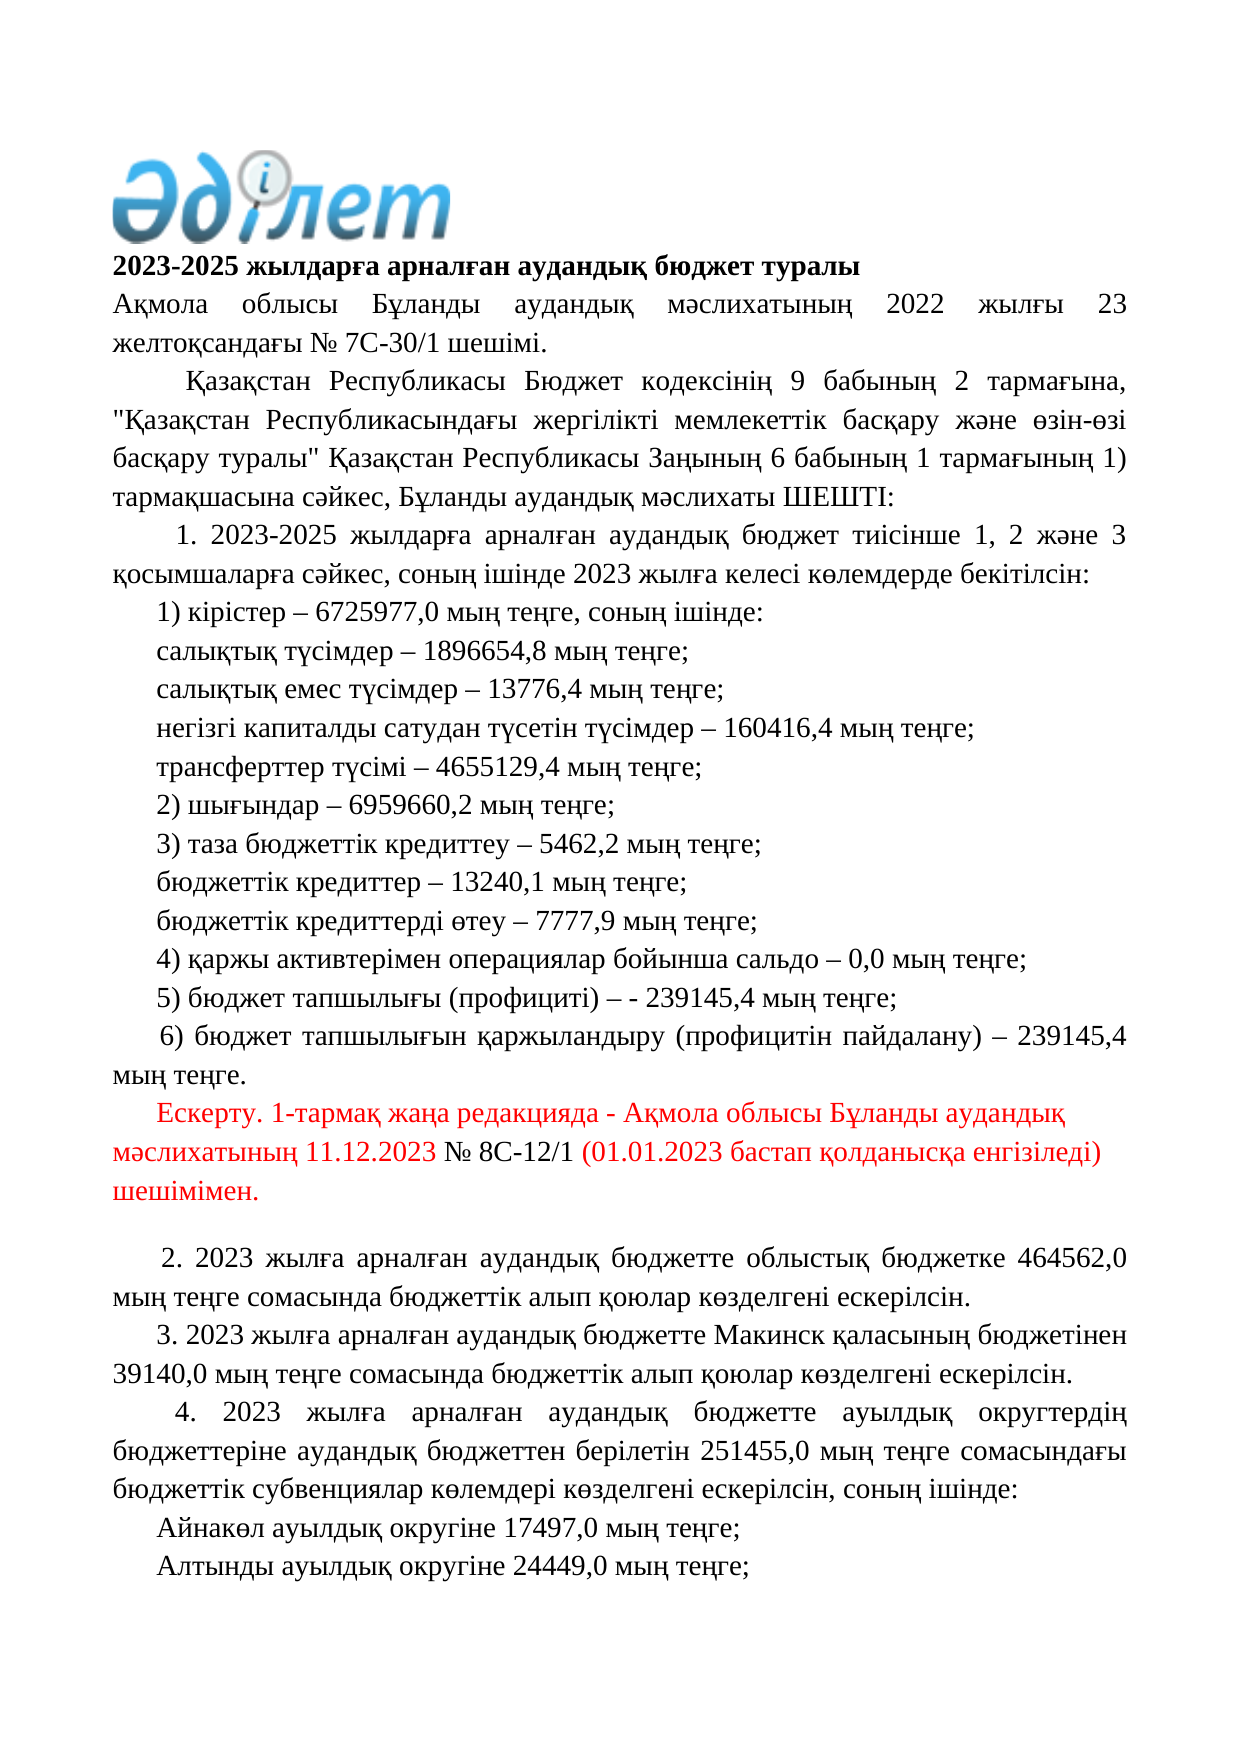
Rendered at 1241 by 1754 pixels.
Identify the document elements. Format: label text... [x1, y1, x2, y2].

text негізгі капиталды сатудан түсетін түсімдер – 160416,4 мың теңге; [112, 710, 1128, 744]
text трансферттер түсімі – 4655129,4 мың теңге; [112, 749, 1128, 782]
text 3. 2023 жылға арналған аудандық бюджетте Макинск қаласының бюджетінен 39140,0 мың теңге сомасында бюджеттік алып қоюлар көзделгені ескерілсін. [112, 1317, 1128, 1389]
text 2023-2025 жылдарға арналған аудандық бюджет туралы [112, 248, 1128, 281]
text 2) шығындар – 6959660,2 мың теңге; [112, 787, 1128, 821]
text бюджеттік кредиттерді өтеу – 7777,9 мың теңге; [112, 903, 1128, 936]
text Алтынды ауылдық округіне 24449,0 мың теңге; [112, 1548, 1128, 1582]
text 4) қаржы активтерiмен операциялар бойынша сальдо – 0,0 мың теңге; [112, 941, 1128, 975]
text Ақмола облысы Бұланды аудандық мәслихатының 2022 жылғы 23 желтоқсандағы № 7С-30/1 шешімі. [112, 286, 1128, 358]
text 3) таза бюджеттік кредиттеу – 5462,2 мың теңге; [112, 826, 1128, 859]
picture [112, 150, 451, 244]
text 1. 2023-2025 жылдарға арналған аудандық бюджет тиісінше 1, 2 және 3 қосымшаларға сәйкес, соның ішінде 2023 жылға келесі көлемдерде бекітілсін: [112, 517, 1128, 589]
text 6) бюджет тапшылығын қаржыландыру (профицитін пайдалану) – 239145,4 мың теңге. [112, 1018, 1128, 1091]
text 1) кірістер – 6725977,0 мың теңге, соның ішінде: [112, 594, 1128, 628]
text Қазақстан Республикасы Бюджет кодексiнiң 9 бабының 2 тармағына, "Қазақстан Республикасындағы жергiлiктi мемлекеттiк басқару және өзiн-өзi басқару туралы" Қазақстан Республикасы Заңының 6 бабының 1 тармағының 1) тармақшасына сәйкес, Бұланды аудандық мәслихаты ШЕШТI: [112, 363, 1128, 512]
text Ескерту. 1-тармақ жаңа редакцияда - Ақмола облысы Бұланды аудандық мәслихатының 11.12.2023 № 8С-12/1 (01.01.2023 бастап қолданысқа енгiзiледi) шешімімен. [112, 1096, 1128, 1236]
text салықтық түсімдер – 1896654,8 мың теңге; [112, 633, 1128, 667]
text салықтық емес түсімдер – 13776,4 мың теңге; [112, 672, 1128, 705]
text 2. 2023 жылға арналған аудандық бюджетте облыстық бюджетке 464562,0 мың теңге сомасында бюджеттік алып қоюлар көзделгені ескерілсін. [112, 1240, 1128, 1312]
text бюджеттік кредиттер – 13240,1 мың теңге; [112, 864, 1128, 898]
text 5) бюджет тапшылығы (профициті) – - 239145,4 мың теңге; [112, 980, 1128, 1013]
text Айнакөл ауылдық округіне 17497,0 мың теңге; [112, 1510, 1128, 1543]
text 4. 2023 жылға арналған аудандық бюджетте ауылдық округтердің бюджеттеріне аудандық бюджеттен берiлетiн 251455,0 мың теңге сомасындағы бюджеттік субвенциялар көлемдерi көзделгені ескерілсін, соның iшiнде: [112, 1394, 1128, 1505]
